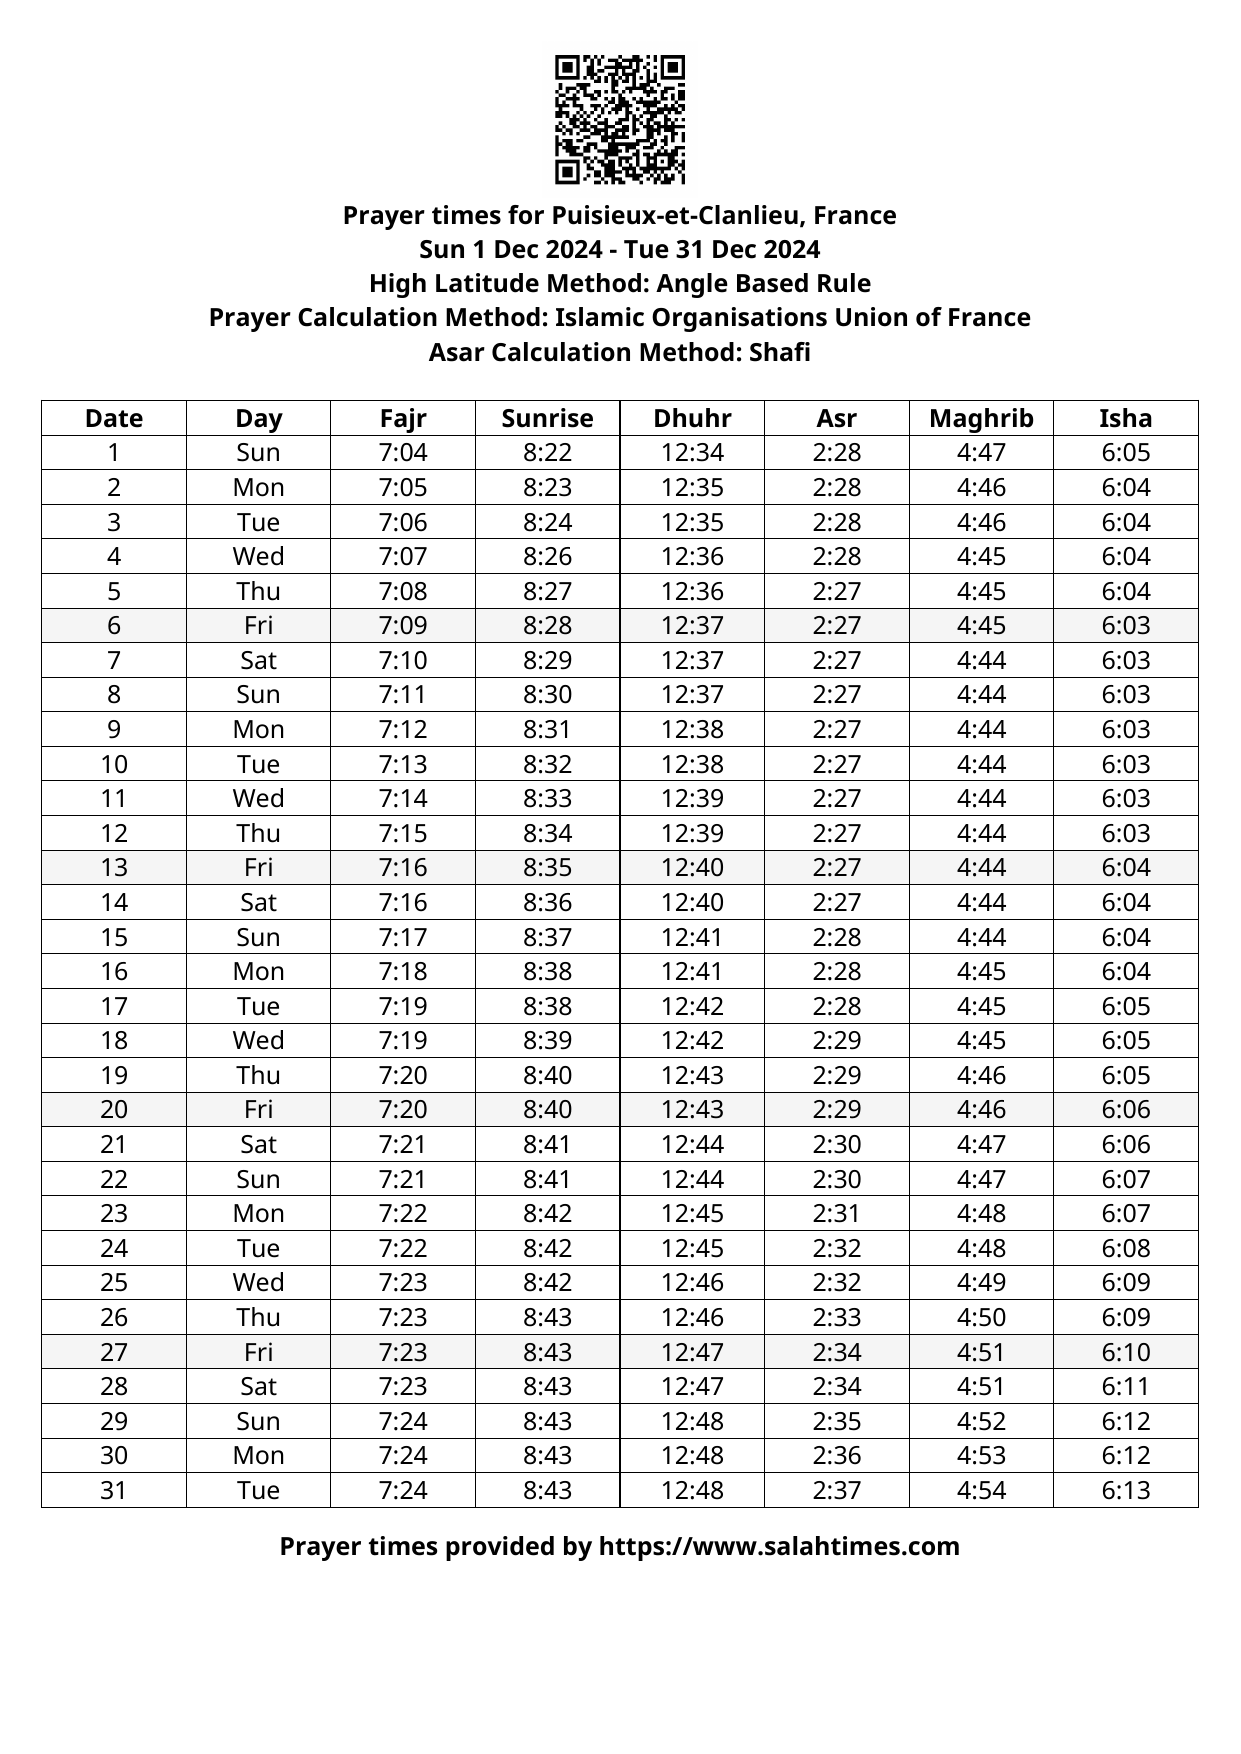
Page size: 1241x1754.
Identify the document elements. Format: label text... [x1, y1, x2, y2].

table_cell 8 [42, 678, 186, 711]
table_cell 6:03 [1054, 712, 1198, 746]
table_cell 4:44 [910, 712, 1053, 746]
table_cell 12:48 [621, 1404, 764, 1437]
table_cell 21 [42, 1127, 186, 1161]
table_cell 6:04 [1054, 574, 1198, 607]
table_cell 6:03 [1054, 609, 1198, 642]
table_cell Wed [187, 781, 330, 815]
table_cell 2 [42, 470, 186, 504]
table_cell 8:43 [476, 1300, 619, 1334]
table_cell 7:21 [331, 1127, 475, 1161]
table_cell Fri [187, 851, 330, 884]
table_cell Fri [187, 1335, 330, 1368]
table_cell 7:24 [331, 1473, 475, 1507]
table_cell 6:03 [1054, 643, 1198, 677]
table_cell 12:40 [621, 851, 764, 884]
table_cell 4:50 [910, 1300, 1053, 1334]
table_cell Sun [187, 678, 330, 711]
table_cell Sun [187, 920, 330, 953]
table_cell 4:46 [910, 505, 1053, 538]
table_cell 6:12 [1054, 1439, 1198, 1472]
table_cell 2:37 [765, 1473, 909, 1507]
table_cell 2:28 [765, 505, 909, 538]
table_cell 2:27 [765, 816, 909, 849]
table_cell 2:28 [765, 539, 909, 573]
text High Latitude Method: Angle Based Rule [42, 266, 1198, 300]
table_cell 4:46 [910, 1093, 1053, 1126]
table_cell 23 [42, 1196, 186, 1230]
table_cell 8:27 [476, 574, 619, 607]
table_cell 12:40 [621, 885, 764, 919]
table_cell 4:49 [910, 1266, 1053, 1299]
table_cell 2:27 [765, 747, 909, 780]
table_cell 8:38 [476, 989, 619, 1022]
table_cell 8:43 [476, 1335, 619, 1368]
table_cell 8:31 [476, 712, 619, 746]
table_header Asr [765, 401, 909, 434]
table_cell 12:39 [621, 816, 764, 849]
table_cell 7:06 [331, 505, 475, 538]
table_cell 11 [42, 781, 186, 815]
table_cell 12:45 [621, 1231, 764, 1264]
table_cell 8:30 [476, 678, 619, 711]
table_cell 4:44 [910, 816, 1053, 849]
table_cell 4:45 [910, 574, 1053, 607]
table_cell 16 [42, 954, 186, 988]
table_cell 4:46 [910, 1058, 1053, 1092]
text Sun 1 Dec 2024 - Tue 31 Dec 2024 [42, 232, 1198, 266]
table_cell Thu [187, 1300, 330, 1334]
table_cell 8:26 [476, 539, 619, 573]
table_cell 4:45 [910, 609, 1053, 642]
table_cell Tue [187, 747, 330, 780]
table_cell 6:07 [1054, 1162, 1198, 1195]
table_cell 2:29 [765, 1093, 909, 1126]
table_cell Fri [187, 609, 330, 642]
table_cell 24 [42, 1231, 186, 1264]
table_cell 28 [42, 1369, 186, 1403]
table_cell 2:28 [765, 989, 909, 1022]
table_cell Wed [187, 539, 330, 573]
table_cell 12:38 [621, 712, 764, 746]
table_cell 8:34 [476, 816, 619, 849]
table_cell 12:46 [621, 1266, 764, 1299]
table_cell 4:51 [910, 1335, 1053, 1368]
table_cell 8:23 [476, 470, 619, 504]
table_cell 5 [42, 574, 186, 607]
table_cell 4:44 [910, 781, 1053, 815]
table_cell 8:40 [476, 1058, 619, 1092]
table_cell Tue [187, 1473, 330, 1507]
table_cell 6:03 [1054, 747, 1198, 780]
table_cell 7:24 [331, 1439, 475, 1472]
table_cell 8:43 [476, 1439, 619, 1472]
table_cell 4:44 [910, 747, 1053, 780]
table_cell 2:30 [765, 1127, 909, 1161]
text Prayer times for Puisieux-et-Clanlieu, France [42, 198, 1198, 232]
table_cell 29 [42, 1404, 186, 1437]
table_cell 8:41 [476, 1162, 619, 1195]
table_cell 12:35 [621, 470, 764, 504]
table_cell 6:04 [1054, 539, 1198, 573]
table_cell 12:41 [621, 954, 764, 988]
table_cell 7:21 [331, 1162, 475, 1195]
table_cell 6:03 [1054, 678, 1198, 711]
table_cell 7:19 [331, 1024, 475, 1057]
table_cell 22 [42, 1162, 186, 1195]
table_cell 6:03 [1054, 781, 1198, 815]
table_cell 8:35 [476, 851, 619, 884]
table_cell Wed [187, 1024, 330, 1057]
table_cell 4:51 [910, 1369, 1053, 1403]
table_cell 7:10 [331, 643, 475, 677]
table_cell 8:22 [476, 436, 619, 469]
table_cell 12:36 [621, 574, 764, 607]
table_cell 4:44 [910, 678, 1053, 711]
table_cell 12:37 [621, 678, 764, 711]
text Prayer Calculation Method: Islamic Organisations Union of France [42, 300, 1198, 334]
table_cell 12 [42, 816, 186, 849]
table_cell 2:28 [765, 436, 909, 469]
table_cell 12:37 [621, 609, 764, 642]
table_cell 7:12 [331, 712, 475, 746]
table_cell 20 [42, 1093, 186, 1126]
table_cell 8:42 [476, 1196, 619, 1230]
table_cell Sat [187, 1369, 330, 1403]
table_cell Sun [187, 1162, 330, 1195]
table_cell Mon [187, 470, 330, 504]
table_cell 25 [42, 1266, 186, 1299]
table_cell 2:34 [765, 1335, 909, 1368]
table_cell 6:09 [1054, 1300, 1198, 1334]
table_cell 2:27 [765, 678, 909, 711]
table_cell Sat [187, 643, 330, 677]
table_cell 7:18 [331, 954, 475, 988]
table_cell 12:47 [621, 1335, 764, 1368]
table_cell 7:23 [331, 1335, 475, 1368]
table_cell 8:38 [476, 954, 619, 988]
table_cell 2:27 [765, 643, 909, 677]
table_header Fajr [331, 401, 475, 434]
table_cell 6:08 [1054, 1231, 1198, 1264]
table_cell 8:43 [476, 1473, 619, 1507]
table_cell 6:12 [1054, 1404, 1198, 1437]
table_cell Thu [187, 1058, 330, 1092]
table_cell 12:46 [621, 1300, 764, 1334]
table_cell 14 [42, 885, 186, 919]
table_cell 7:20 [331, 1058, 475, 1092]
table_cell 4:48 [910, 1196, 1053, 1230]
table_cell 8:42 [476, 1231, 619, 1264]
table_cell Sat [187, 885, 330, 919]
table_cell 4:44 [910, 643, 1053, 677]
table_cell 4:46 [910, 470, 1053, 504]
table_cell 4:44 [910, 885, 1053, 919]
table_cell 7:16 [331, 851, 475, 884]
table_cell 8:37 [476, 920, 619, 953]
table_cell 12:44 [621, 1127, 764, 1161]
table_cell Mon [187, 712, 330, 746]
table_cell 4:45 [910, 954, 1053, 988]
table_cell 2:29 [765, 1058, 909, 1092]
table_cell 8:33 [476, 781, 619, 815]
table_cell 7:09 [331, 609, 475, 642]
table_cell 12:35 [621, 505, 764, 538]
table_cell 27 [42, 1335, 186, 1368]
table_cell 12:39 [621, 781, 764, 815]
table_cell Tue [187, 1231, 330, 1264]
table_cell 8:24 [476, 505, 619, 538]
table_cell 8:42 [476, 1266, 619, 1299]
table_cell 8:43 [476, 1369, 619, 1403]
table_cell 19 [42, 1058, 186, 1092]
table_cell Wed [187, 1266, 330, 1299]
table_cell 8:41 [476, 1127, 619, 1161]
table_cell 6:04 [1054, 505, 1198, 538]
table_cell 2:27 [765, 781, 909, 815]
table_cell 18 [42, 1024, 186, 1057]
table_cell 4:44 [910, 851, 1053, 884]
table_cell 2:27 [765, 574, 909, 607]
table_header Maghrib [910, 401, 1053, 434]
table_cell Sun [187, 1404, 330, 1437]
table_cell 7:23 [331, 1369, 475, 1403]
table_cell 6:05 [1054, 989, 1198, 1022]
table_cell 4:45 [910, 539, 1053, 573]
table_cell 8:39 [476, 1024, 619, 1057]
table_cell 6:03 [1054, 816, 1198, 849]
table_cell 4:47 [910, 436, 1053, 469]
table_cell 7:23 [331, 1300, 475, 1334]
table_cell 3 [42, 505, 186, 538]
table_cell 12:41 [621, 920, 764, 953]
table_cell 7:14 [331, 781, 475, 815]
table_cell 6:11 [1054, 1369, 1198, 1403]
table_header Isha [1054, 401, 1198, 434]
table_cell 2:27 [765, 885, 909, 919]
table_cell 4:45 [910, 1024, 1053, 1057]
table_cell 7:15 [331, 816, 475, 849]
table_cell 4:47 [910, 1127, 1053, 1161]
table_cell 6:07 [1054, 1196, 1198, 1230]
table_cell Mon [187, 954, 330, 988]
table_cell 12:47 [621, 1369, 764, 1403]
table_cell 6:04 [1054, 470, 1198, 504]
table_cell Sun [187, 436, 330, 469]
table_cell Mon [187, 1439, 330, 1472]
table_cell 31 [42, 1473, 186, 1507]
table_cell 7:07 [331, 539, 475, 573]
table_cell 30 [42, 1439, 186, 1472]
table_cell 2:28 [765, 920, 909, 953]
table_cell 8:28 [476, 609, 619, 642]
table_cell 7:19 [331, 989, 475, 1022]
table_cell 4:45 [910, 989, 1053, 1022]
table_cell 12:37 [621, 643, 764, 677]
table_cell Thu [187, 574, 330, 607]
table_cell 12:43 [621, 1093, 764, 1126]
text Asar Calculation Method: Shafi [42, 334, 1198, 368]
table_cell 8:29 [476, 643, 619, 677]
table_cell 4:44 [910, 920, 1053, 953]
table_cell 4:47 [910, 1162, 1053, 1195]
table_cell 1 [42, 436, 186, 469]
table_cell 12:34 [621, 436, 764, 469]
table_header Date [42, 401, 186, 434]
table_cell 6:10 [1054, 1335, 1198, 1368]
table_cell 2:33 [765, 1300, 909, 1334]
table_cell 12:43 [621, 1058, 764, 1092]
table_cell 6:05 [1054, 1024, 1198, 1057]
table_cell 8:40 [476, 1093, 619, 1126]
table_cell 12:38 [621, 747, 764, 780]
table_cell Sat [187, 1127, 330, 1161]
table_cell 12:44 [621, 1162, 764, 1195]
table_cell 15 [42, 920, 186, 953]
table_cell 7:08 [331, 574, 475, 607]
table_header Sunrise [476, 401, 619, 434]
table_cell 7:22 [331, 1196, 475, 1230]
table_cell 26 [42, 1300, 186, 1334]
table_cell 2:29 [765, 1024, 909, 1057]
table_cell 2:27 [765, 609, 909, 642]
table_cell 17 [42, 989, 186, 1022]
table_cell 2:27 [765, 851, 909, 884]
table_cell 2:32 [765, 1266, 909, 1299]
table_cell 8:32 [476, 747, 619, 780]
table_cell 6:06 [1054, 1127, 1198, 1161]
table_cell 7:17 [331, 920, 475, 953]
table_cell 6:04 [1054, 920, 1198, 953]
table_cell 12:36 [621, 539, 764, 573]
table_cell 6:05 [1054, 1058, 1198, 1092]
table_cell 7:24 [331, 1404, 475, 1437]
table_header Day [187, 401, 330, 434]
table_cell 12:45 [621, 1196, 764, 1230]
table_cell 6:04 [1054, 851, 1198, 884]
table_cell 2:30 [765, 1162, 909, 1195]
table_cell 8:43 [476, 1404, 619, 1437]
table_cell 2:28 [765, 470, 909, 504]
table_cell 7:05 [331, 470, 475, 504]
table_cell 6:04 [1054, 885, 1198, 919]
table_cell 6:04 [1054, 954, 1198, 988]
table_cell 2:28 [765, 954, 909, 988]
table_cell 6:06 [1054, 1093, 1198, 1126]
table_cell 4:53 [910, 1439, 1053, 1472]
table_cell 6:13 [1054, 1473, 1198, 1507]
table_cell 8:36 [476, 885, 619, 919]
table_cell Thu [187, 816, 330, 849]
table_cell 12:42 [621, 1024, 764, 1057]
table_cell Mon [187, 1196, 330, 1230]
table_cell 4:52 [910, 1404, 1053, 1437]
table_cell 6 [42, 609, 186, 642]
table_cell 7:16 [331, 885, 475, 919]
table_cell 7:04 [331, 436, 475, 469]
table_cell 12:42 [621, 989, 764, 1022]
table_cell 6:05 [1054, 436, 1198, 469]
table_cell 7:22 [331, 1231, 475, 1264]
table_cell 10 [42, 747, 186, 780]
table_cell Fri [187, 1093, 330, 1126]
table_cell 12:48 [621, 1439, 764, 1472]
table_header Dhuhr [621, 401, 764, 434]
table_cell 4:48 [910, 1231, 1053, 1264]
table_cell 7:11 [331, 678, 475, 711]
table_cell 7:20 [331, 1093, 475, 1126]
table_cell 2:35 [765, 1404, 909, 1437]
table_cell 9 [42, 712, 186, 746]
table_cell Tue [187, 505, 330, 538]
table_cell 2:34 [765, 1369, 909, 1403]
table_cell 4 [42, 539, 186, 573]
picture [542, 41, 699, 198]
table_cell Tue [187, 989, 330, 1022]
table_cell 6:09 [1054, 1266, 1198, 1299]
table_cell 2:32 [765, 1231, 909, 1264]
table_cell 12:48 [621, 1473, 764, 1507]
table_cell 4:54 [910, 1473, 1053, 1507]
table_cell 2:31 [765, 1196, 909, 1230]
table_cell 7:13 [331, 747, 475, 780]
table_cell 2:36 [765, 1439, 909, 1472]
table_cell 7 [42, 643, 186, 677]
table_cell 2:27 [765, 712, 909, 746]
table_cell 7:23 [331, 1266, 475, 1299]
text Prayer times provided by https://www.salahtimes.com [42, 1528, 1198, 1563]
table_cell 13 [42, 851, 186, 884]
